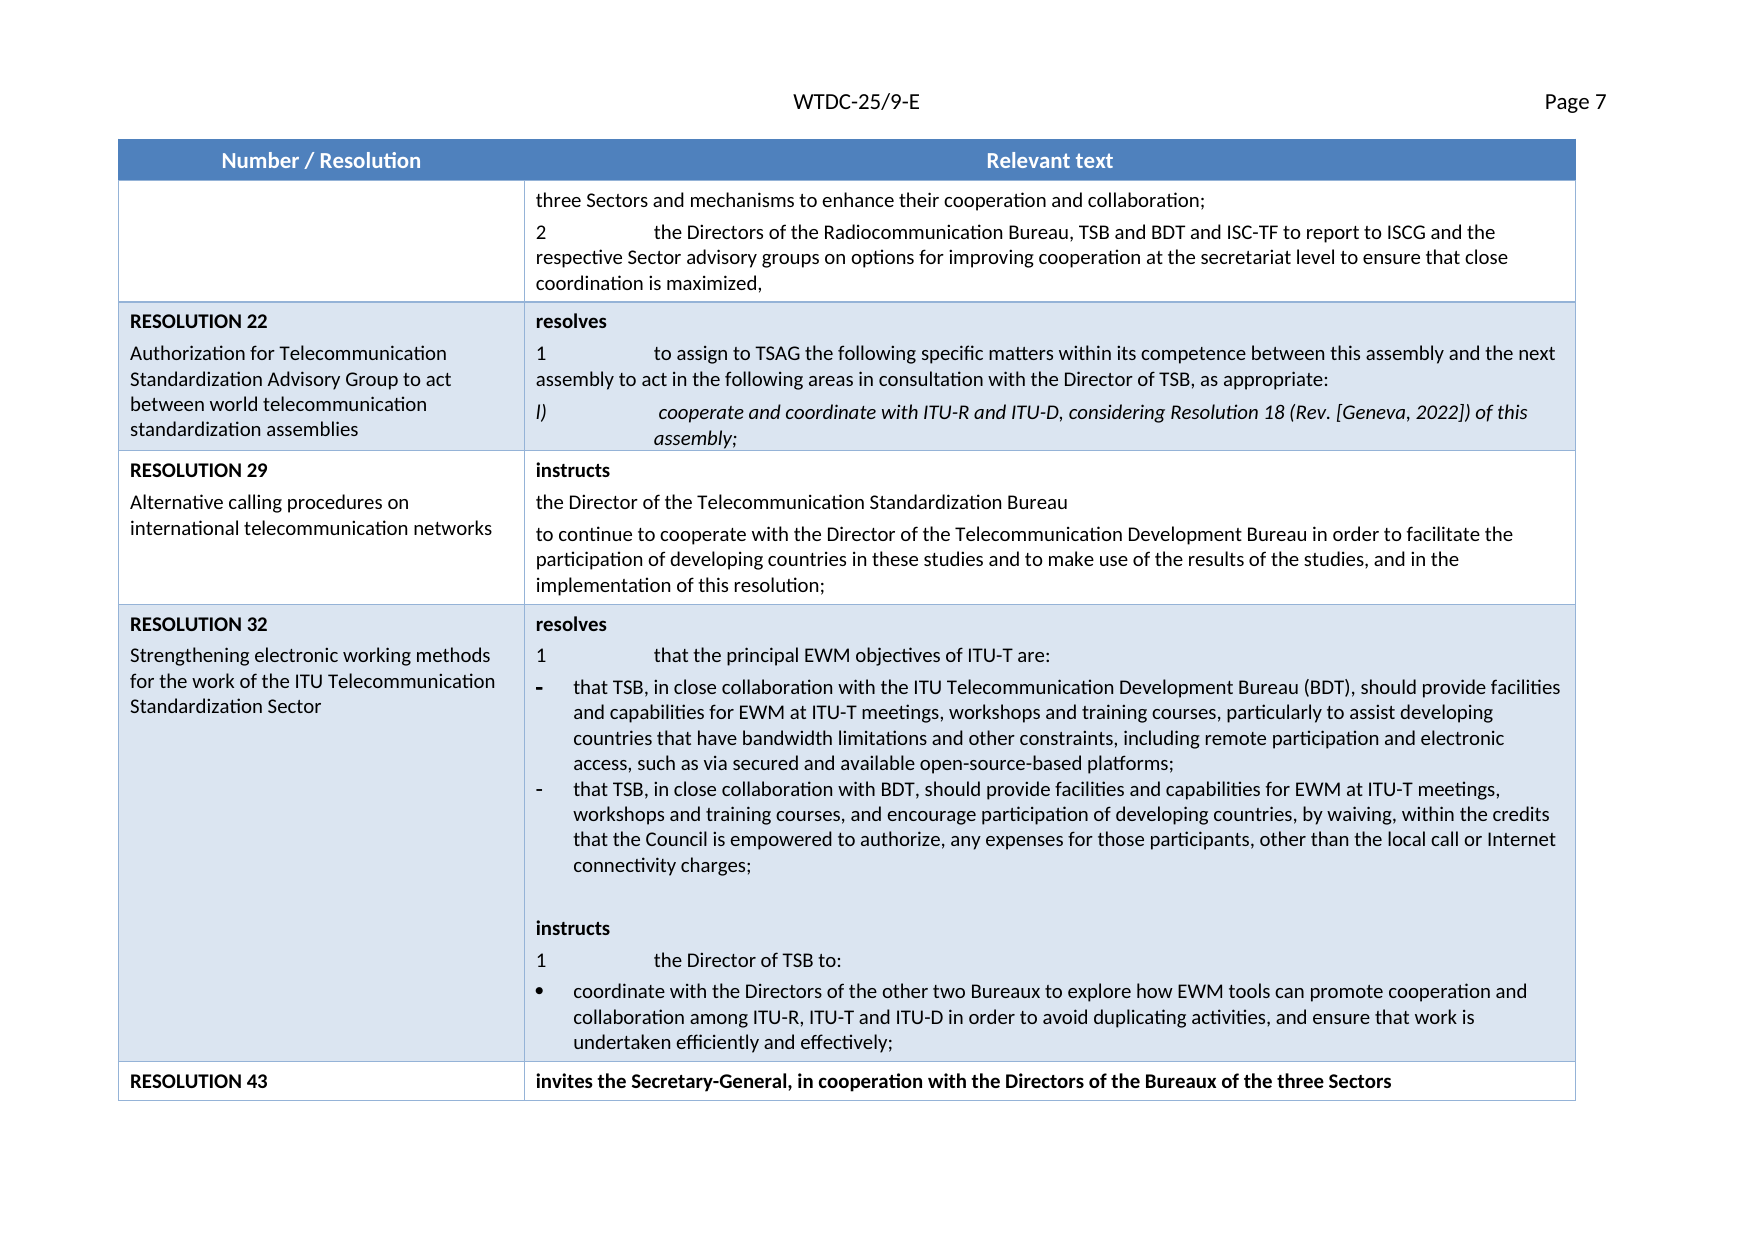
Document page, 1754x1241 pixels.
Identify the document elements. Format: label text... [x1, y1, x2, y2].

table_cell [525, 181, 1575, 301]
table_header Number / Resolution [119, 140, 524, 180]
table_cell instructs the Director of the Telecommunication Standardization Bureau to continue to cooperate with the Director of the Telecommunication Development Bureau in order to facilitate the participation of developing countries in these studies and to make use of the results of the studies, and in the implementation of this resolution; [525, 451, 1575, 603]
table_cell resolves 1 that the principal EWM objectives of ITU-T are: that TSB, in close collaboration with the ITU Telecommunication Development Bureau (BDT), should provide facilities and capabilities for EWM at ITU-T meetings, workshops and training courses, particularly to assist developing countries that have bandwidth limitations and other constraints, including remote participation and electronic access, such as via secured and available open-source-based platforms; that TSB, in close collaboration with BDT, should provide facilities and capabilities for EWM at ITU-T meetings, workshops and training courses, and encourage participation of developing countries, by waiving, within the credits that the Council is empowered to authorize, any expenses for those participants, other than the local call or Internet connectivity charges; instructs 1 the Director of TSB to: coordinate with the Directors of the other two Bureaux to explore how EWM tools can promote cooperation and collaboration among ITU-R, ITU-T and ITU-D in order to avoid duplicating activities, and ensure that work is undertaken efficiently and effectively; [525, 605, 1575, 1061]
table_header Relevant text [525, 140, 1575, 180]
table_cell RESOLUTION 29 Alternative calling procedures on international telecommunication networks [119, 451, 524, 603]
table_cell resolves 1 to assign to TSAG the following specific matters within its competence between this assembly and the next assembly to act in the following areas in consultation with the Director of TSB, as appropriate: l) cooperate and coordinate with ITU-R and ITU-D, considering Resolution 18 (Rev. [Geneva, 2022]) of this assembly; [525, 303, 1575, 450]
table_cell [525, 1062, 1575, 1100]
table_cell RESOLUTION 22 Authorization for Telecommunication Standardization Advisory Group to act between world telecommunication standardization assemblies [119, 303, 524, 450]
table_cell RESOLUTION 32 Strengthening electronic working methods for the work of the ITU Telecommunication Standardization Sector [119, 605, 524, 1061]
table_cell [119, 1062, 524, 1100]
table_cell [119, 181, 524, 301]
